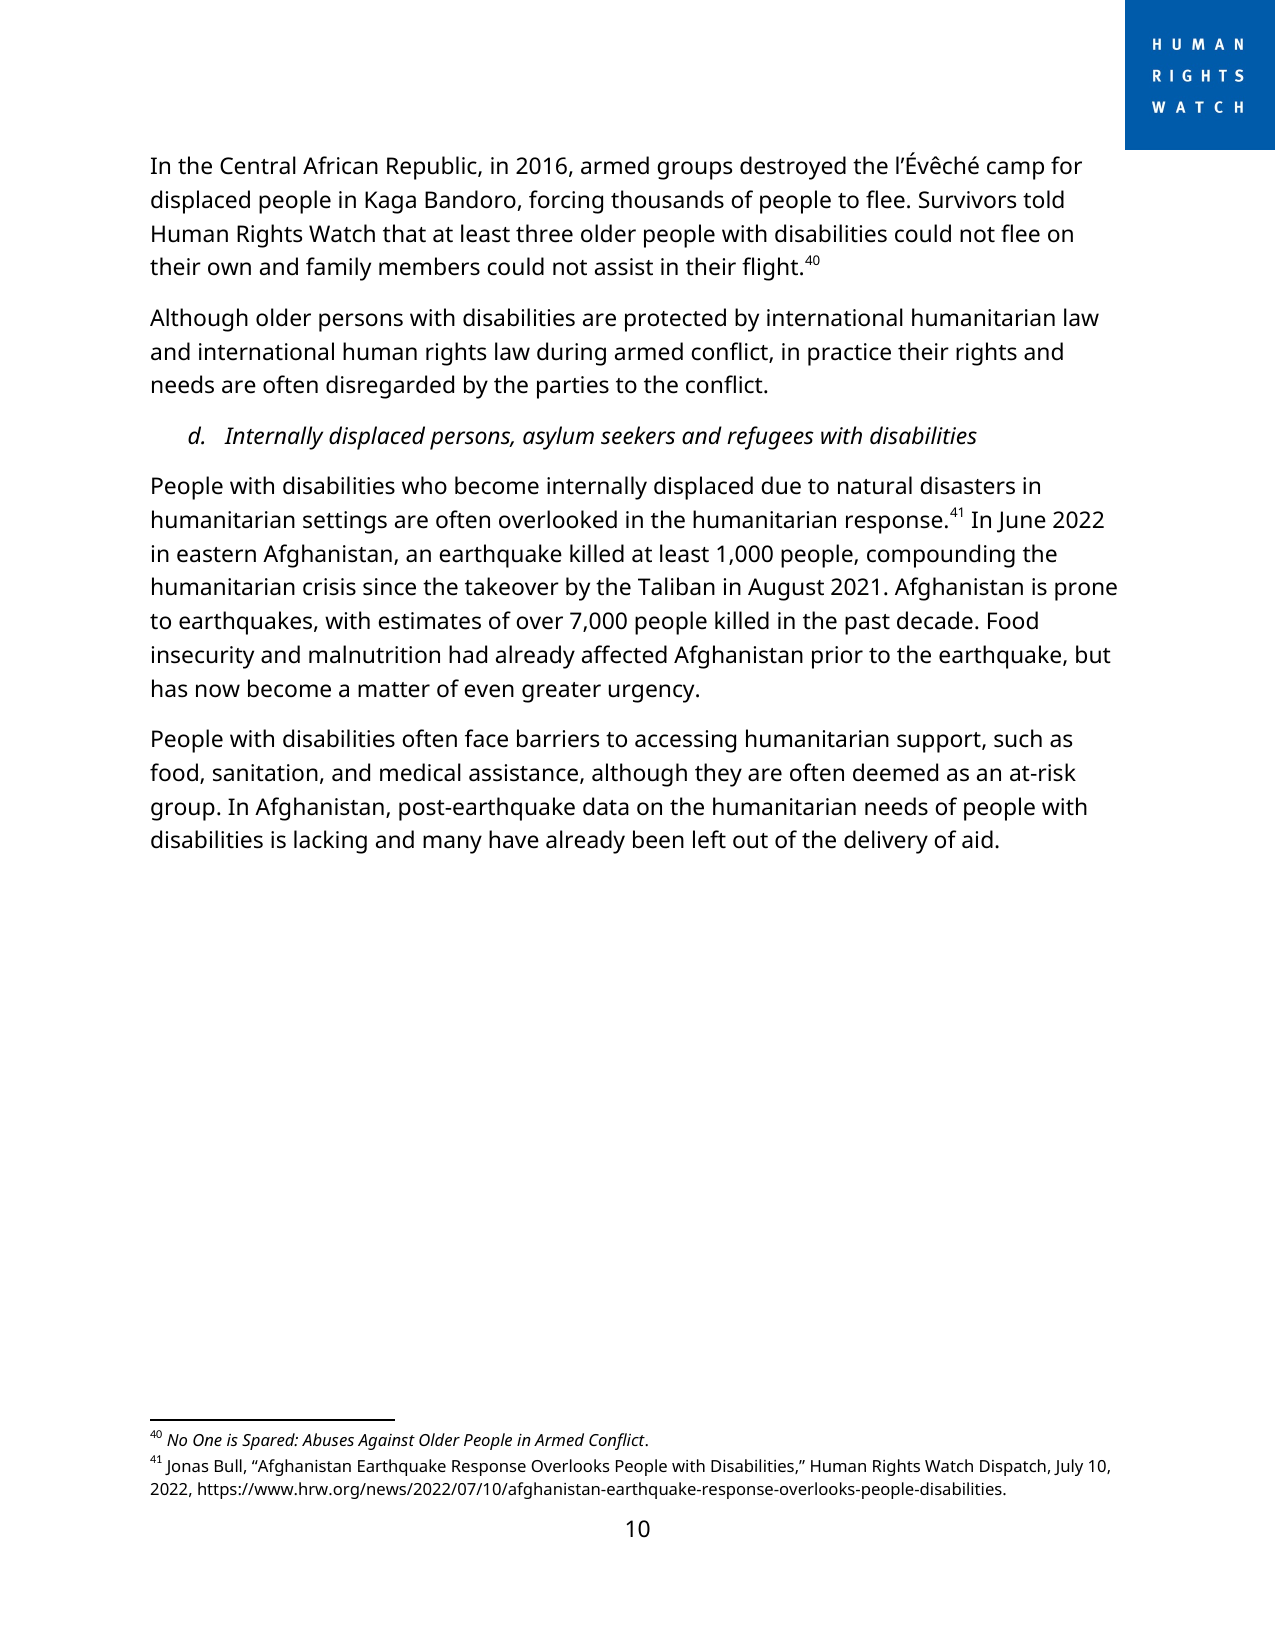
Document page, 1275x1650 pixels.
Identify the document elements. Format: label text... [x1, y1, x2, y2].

text In the Central African Republic, in 2016, armed groups destroyed the l’Évêché camp for displaced people in Kaga Bandoro, forcing thousands of people to flee. Survivors told Human Rights Watch that at least three older people with disabilities could not flee on their own and family members could not assist in their flight. [150, 150, 1125, 282]
text People with disabilities who become internally displaced due to natural disasters in humanitarian settings are often overlooked in the humanitarian response. In June 2022 in eastern Afghanistan, an earthquake killed at least 1,000 people, compounding the humanitarian crisis since the takeover by the Taliban in August 2021. Afghanistan is prone to earthquakes, with estimates of over 7,000 people killed in the past decade. Food insecurity and malnutrition had already affected Afghanistan prior to the earthquake, but has now become a matter of even greater urgency. [150, 470, 1125, 704]
text Although older persons with disabilities are protected by international humanitarian law and international human rights law during armed conflict, in practice their rights and needs are often disregarded by the parties to the conflict. [150, 302, 1125, 400]
picture [1125, 0, 1275, 150]
text People with disabilities often face barriers to accessing humanitarian support, such as food, sanitation, and medical assistance, although they are often deemed as an at-risk group. In Afghanistan, post-earthquake data on the humanitarian needs of people with disabilities is lacking and many have already been left out of the delivery of aid. [150, 723, 1125, 855]
list Internally displaced persons, asylum seekers and refugees with disabilities [187, 419, 1125, 451]
